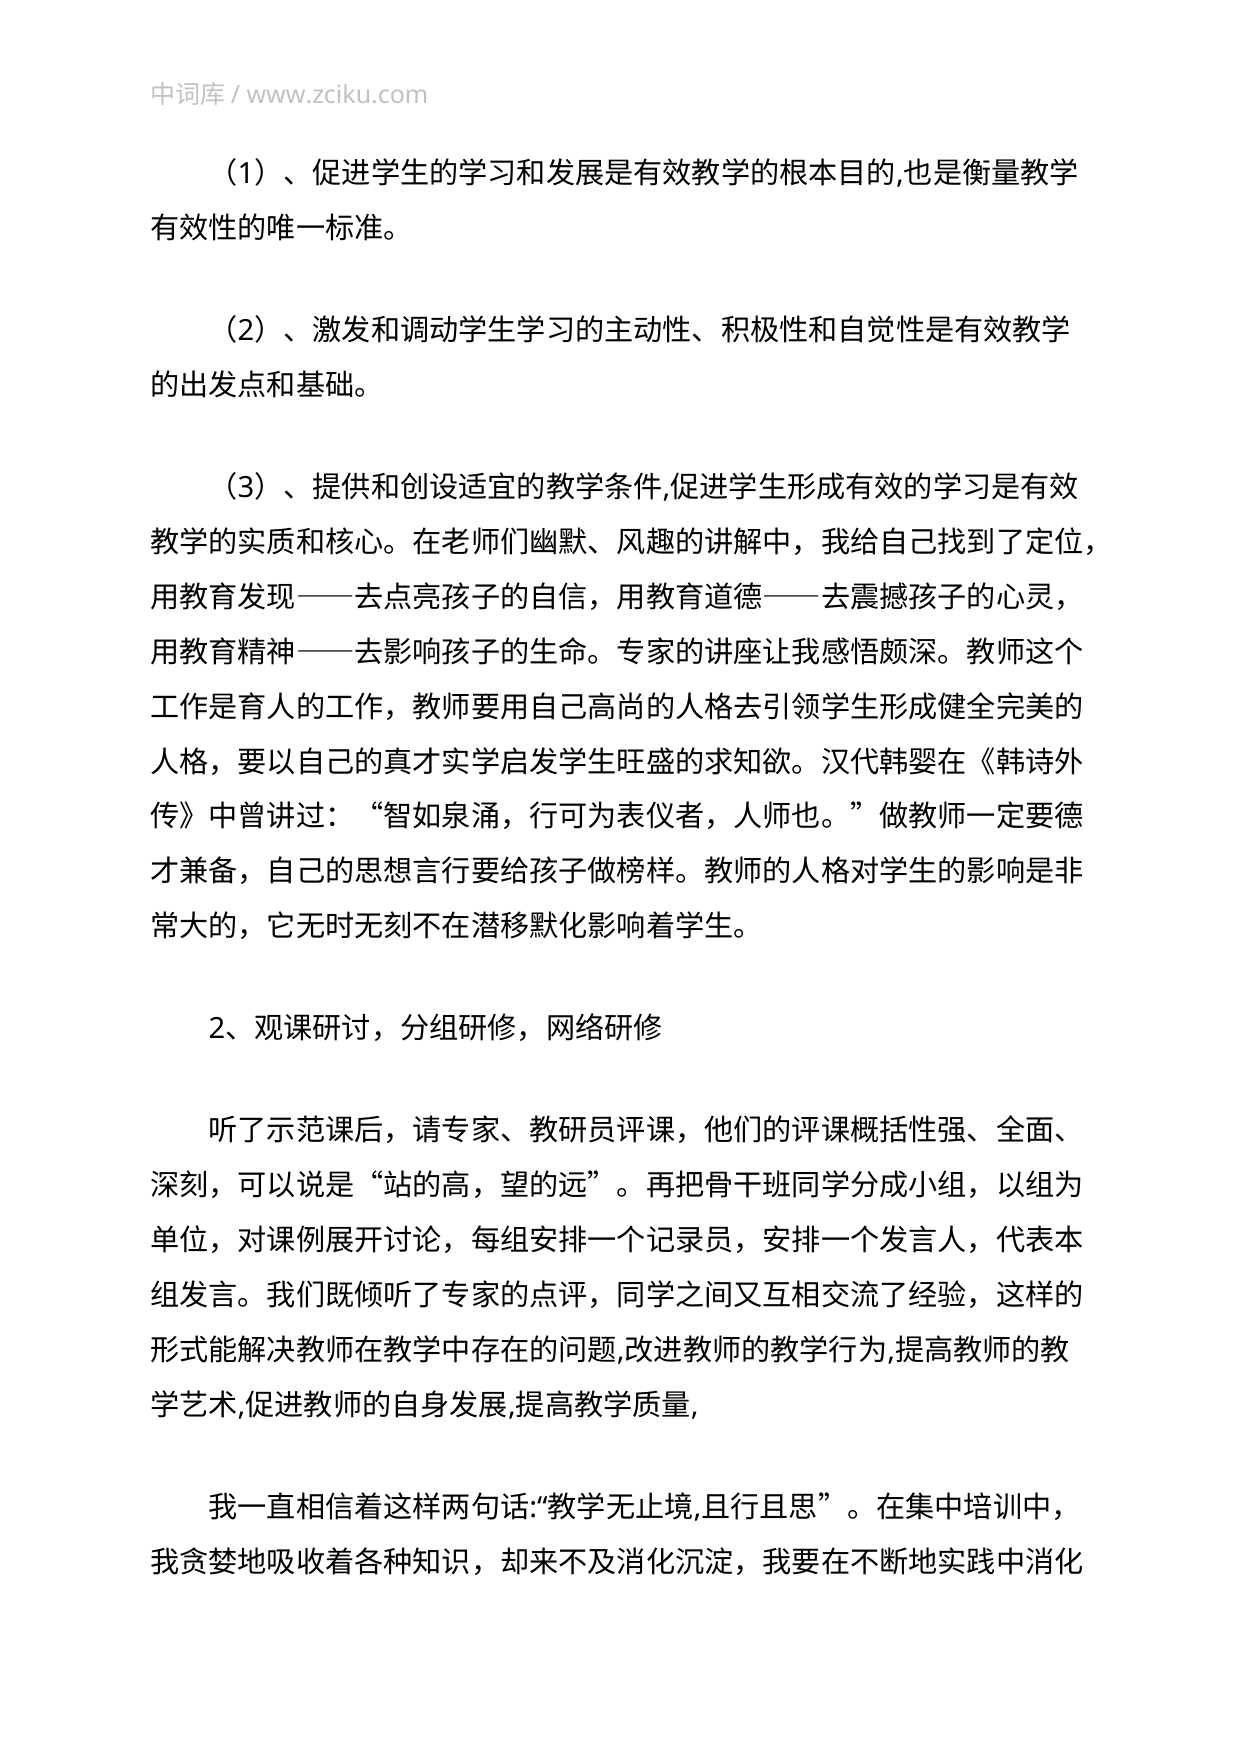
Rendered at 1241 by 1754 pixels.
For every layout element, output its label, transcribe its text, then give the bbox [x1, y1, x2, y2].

text （3）、提供和创设适宜的教学条件,促进学生形成有效的学习是有效教学的实质和核心。在老师们幽默、风趣的讲解中，我给自己找到了定位，用教育发现——去点亮孩子的自信，用教育道德——去震撼孩子的心灵，用教育精神——去影响孩子的生命。专家的讲座让我感悟颇深。教师这个工作是育人的工作，教师要用自己高尚的人格去引领学生形成健全完美的人格，要以自己的真才实学启发学生旺盛的求知欲。汉代韩婴在《韩诗外传》中曾讲过：“智如泉涌，行可为表仪者，人师也。”做教师一定要德才兼备，自己的思想言行要给孩子做榜样。教师的人格对学生的影响是非常大的，它无时无刻不在潜移默化影响着学生。 [150, 463, 1090, 945]
text 听了示范课后，请专家、教研员评课，他们的评课概括性强、全面、深刻，可以说是“站的高，望的远”。再把骨干班同学分成小组，以组为单位，对课例展开讨论，每组安排一个记录员，安排一个发言人，代表本组发言。我们既倾听了专家的点评，同学之间又互相交流了经验，这样的形式能解决教师在教学中存在的问题,改进教师的教学行为,提高教师的教学艺术,促进教师的自身发展,提高教学质量, [150, 1107, 1090, 1423]
text 2、观课研讨，分组研修，网络研修 [150, 1004, 1090, 1047]
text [150, 1483, 1090, 1580]
text （1）、促进学生的学习和发展是有效教学的根本目的,也是衡量教学有效性的唯一标准。 [150, 150, 1090, 247]
text （2）、激发和调动学生学习的主动性、积极性和自觉性是有效教学的出发点和基础。 [150, 307, 1090, 404]
